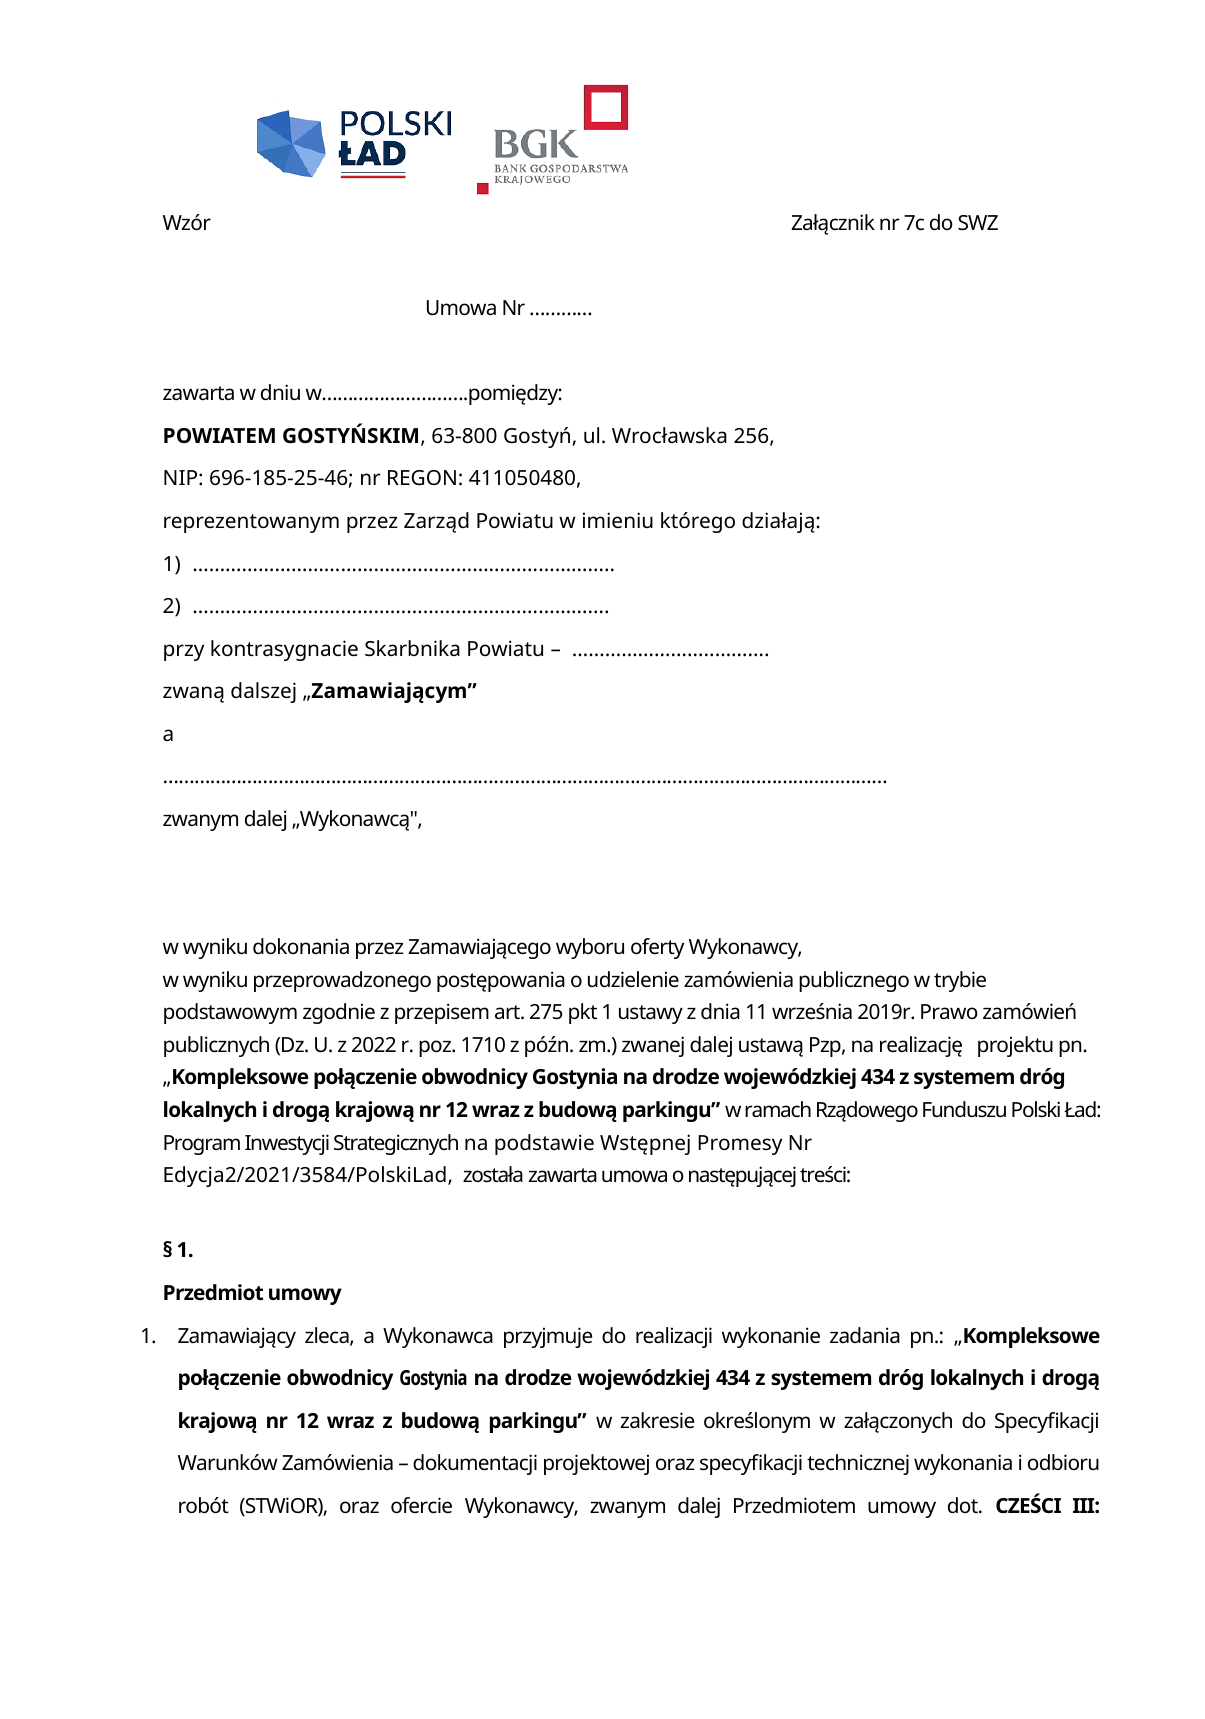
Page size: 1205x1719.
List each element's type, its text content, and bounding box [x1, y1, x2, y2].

list zawarta w dniu w……………………….pomiędzy: [162, 378, 1100, 407]
list …………………………………………………………………. [162, 591, 1100, 620]
text reprezentowanym przez Zarząd Powiatu w imieniu którego działają: [162, 506, 1108, 534]
list w wyniku dokonania przez Zamawiającego wyboru oferty Wykonawcy, w wyniku przeprowadzonego postępowania o udzielenie zamówienia publicznego w trybie podstawowym zgodnie z przepisem art. 275 pkt 1 ustawy z dnia 11 września 2019r. Prawo zamówień publicznych (Dz. U. z 2022 r. poz. 1710 z późn. zm.) zwanej dalej ustawą Pzp, na realizację projektu pn. „Kompleksowe połączenie obwodnicy Gostynia na drodze wojewódzkiej 434 z systemem dróg lokalnych i drogą krajową nr 12 wraz z budową parkingu” w ramach Rządowego Funduszu Polski Ład: Program Inwestycji Strategicznych na podstawie Wstępnej Promesy Nr Edycja2/2021/3584/PolskiLad, została zawarta umowa o następującej treści: [162, 932, 1103, 1189]
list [140, 1321, 1100, 1519]
list ………………………………………………………………….. [162, 549, 1100, 577]
list ………………………………………………………………………………………………………………………… [162, 762, 1100, 790]
list Wzór Załącznik nr 7c do SWZ [162, 208, 1100, 236]
text przy kontrasygnacie Skarbnika Powiatu – ……………………..………. [162, 634, 1100, 662]
text zwaną dalszej „Zamawiającym” [162, 676, 1108, 705]
text POWIATEM GOSTYŃSKIM, 63-800 Gostyń, ul. Wrocławska 256, [162, 421, 1108, 449]
list § 1. [162, 1236, 1100, 1264]
list zwanym dalej „Wykonawcą", [162, 804, 1100, 833]
list Umowa Nr ………… [237, 293, 1100, 321]
list Przedmiot umowy [162, 1278, 1100, 1307]
text NIP: 696-185-25-46; nr REGON: 411050480, [162, 463, 1108, 492]
list a [162, 719, 1100, 747]
